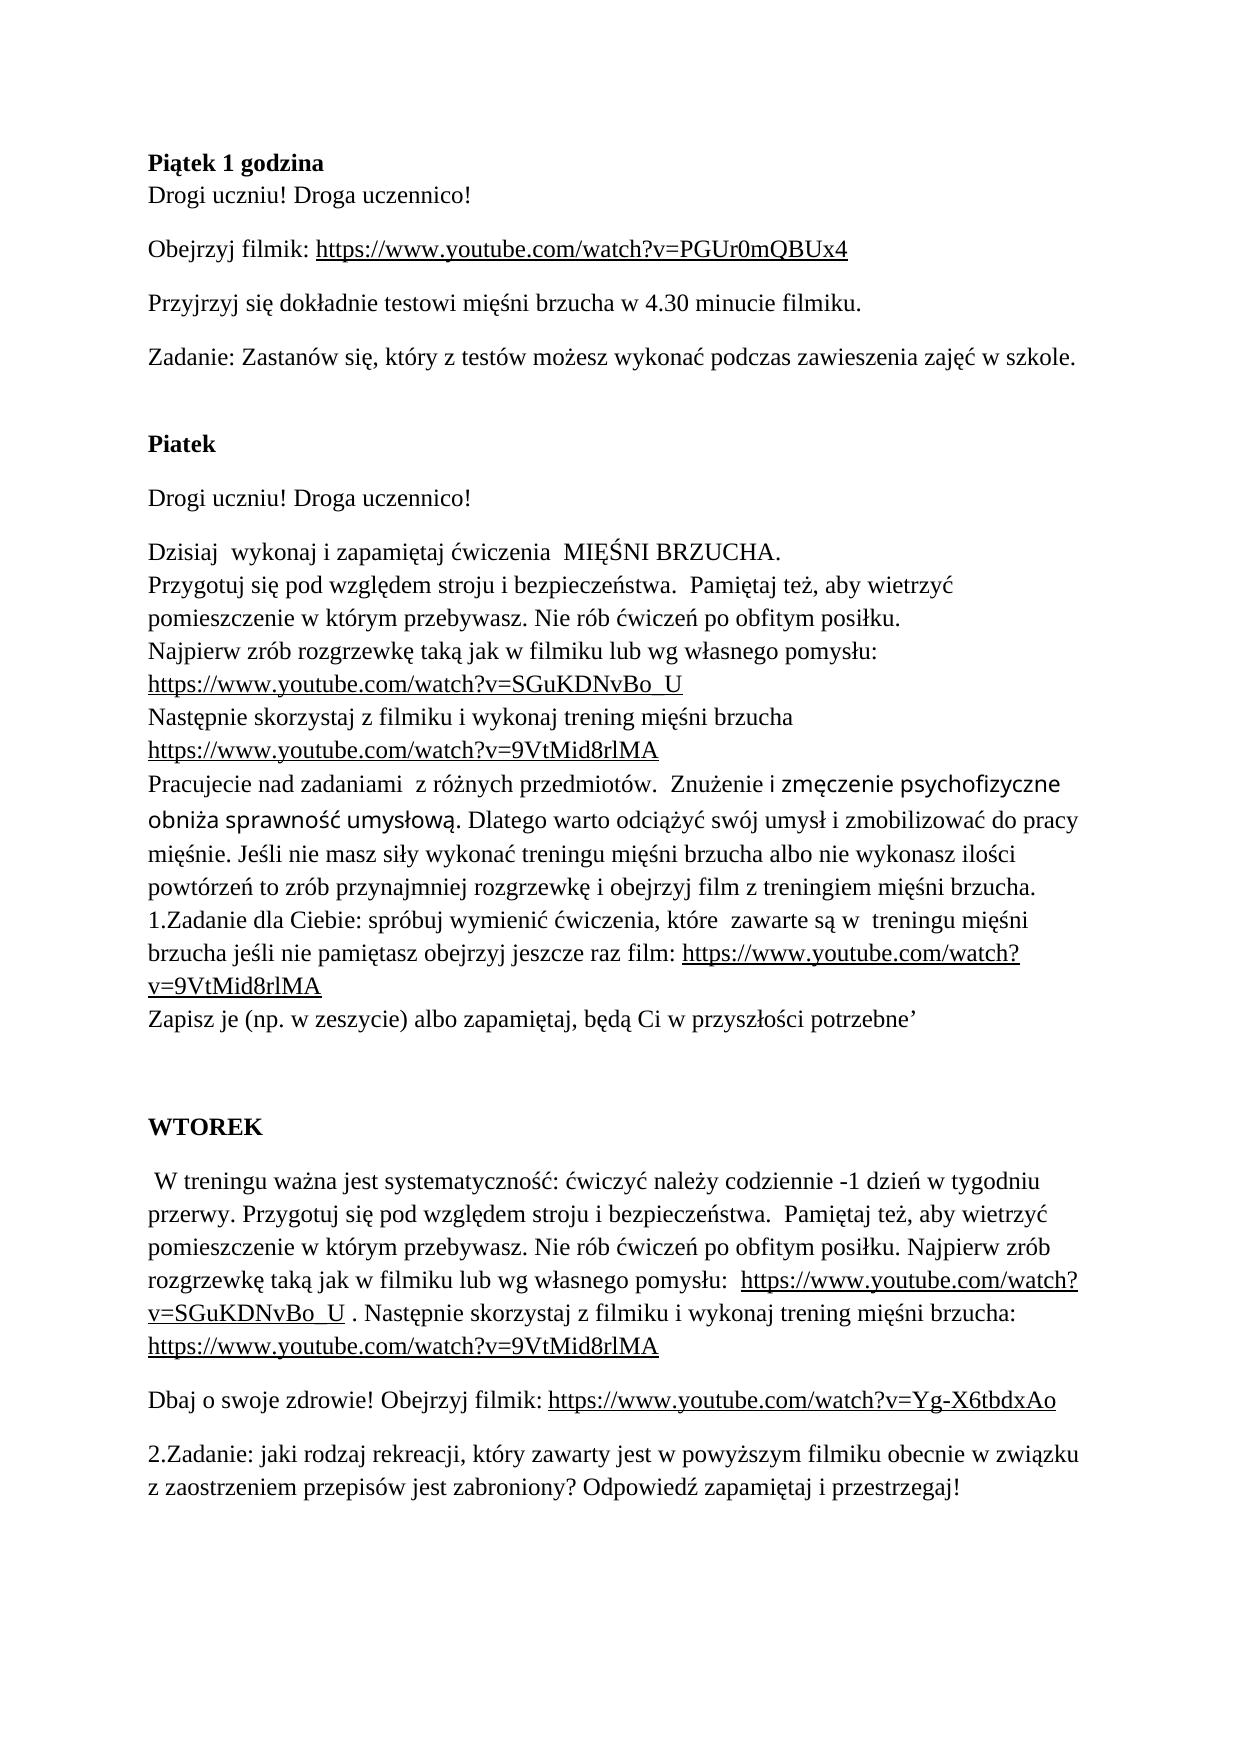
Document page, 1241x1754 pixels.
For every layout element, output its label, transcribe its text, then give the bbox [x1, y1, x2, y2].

text https://www.youtube.com/watch?v=9VtMid8rlMA [148, 735, 1093, 764]
text WTOREK [148, 1112, 1093, 1141]
text Drogi uczniu! Droga uczennico! [148, 181, 1093, 209]
text Piatek [148, 429, 1093, 458]
text Drogi uczniu! Droga uczennico! [148, 483, 1093, 512]
text Przygotuj się pod względem stroju i bezpieczeństwa. Pamiętaj też, aby wietrzyć pomieszczenie w którym przebywasz. Nie rób ćwiczeń po obfitym posiłku. [148, 570, 1093, 632]
text Zapisz je (np. w zeszycie) albo zapamiętaj, będą Ci w przyszłości potrzebne’ [148, 1004, 1093, 1033]
text Obejrzyj filmik: https://www.youtube.com/watch?v=PGUr0mQBUx4 [148, 234, 1093, 263]
text 2.Zadanie: jaki rodzaj rekreacji, który zawarty jest w powyższym filmiku obecnie w związku z zaostrzeniem przepisów jest zabroniony? Odpowiedź zapamiętaj i przestrzegaj! [148, 1439, 1093, 1501]
text Pracujecie nad zadaniami z różnych przedmiotów. Znużenie i zmęczenie psychofizyczne obniża sprawność umysłową. Dlatego warto odciążyć swój umysł i zmobilizować do pracy mięśnie. Jeśli nie masz siły wykonać treningu mięśni brzucha albo nie wykonasz ilości powtórzeń to zrób przynajmniej rozgrzewkę i obejrzyj film z treningiem mięśni brzucha. [148, 768, 1093, 901]
text Dbaj o swoje zdrowie! Obejrzyj filmik: https://www.youtube.com/watch?v=Yg-X6tbdxAo [148, 1385, 1093, 1414]
text Zadanie: Zastanów się, który z testów możesz wykonać podczas zawieszenia zajęć w szkole. [148, 342, 1093, 371]
text Następnie skorzystaj z filmiku i wykonaj trening mięśni brzucha [148, 702, 1093, 731]
text Dzisiaj wykonaj i zapamiętaj ćwiczenia MIĘŚNI BRZUCHA. [148, 537, 1093, 566]
text Przyjrzyj się dokładnie testowi mięśni brzucha w 4.30 minucie filmiku. [148, 288, 1093, 317]
text Najpierw zrób rozgrzewkę taką jak w filmiku lub wg własnego pomysłu: https://www.youtube.com/watch?v=SGuKDNvBo_U [148, 636, 1093, 698]
text Piątek 1 godzina [148, 148, 1093, 176]
text 1.Zadanie dla Ciebie: spróbuj wymienić ćwiczenia, które zawarte są w treningu mięśni brzucha jeśli nie pamiętasz obejrzyj jeszcze raz film: https://www.youtube.com/watch?v=9VtMid8rlMA [148, 905, 1093, 1000]
text W treningu ważna jest systematyczność: ćwiczyć należy codziennie -1 dzień w tygodniu przerwy. Przygotuj się pod względem stroju i bezpieczeństwa. Pamiętaj też, aby wietrzyć pomieszczenie w którym przebywasz. Nie rób ćwiczeń po obfitym posiłku. Najpierw zrób rozgrzewkę taką jak w filmiku lub wg własnego pomysłu: https://www.youtube.com/watch?v=SGuKDNvBo_U . Następnie skorzystaj z filmiku i wykonaj trening mięśni brzucha: https://www.youtube.com/watch?v=9VtMid8rlMA [148, 1166, 1093, 1360]
